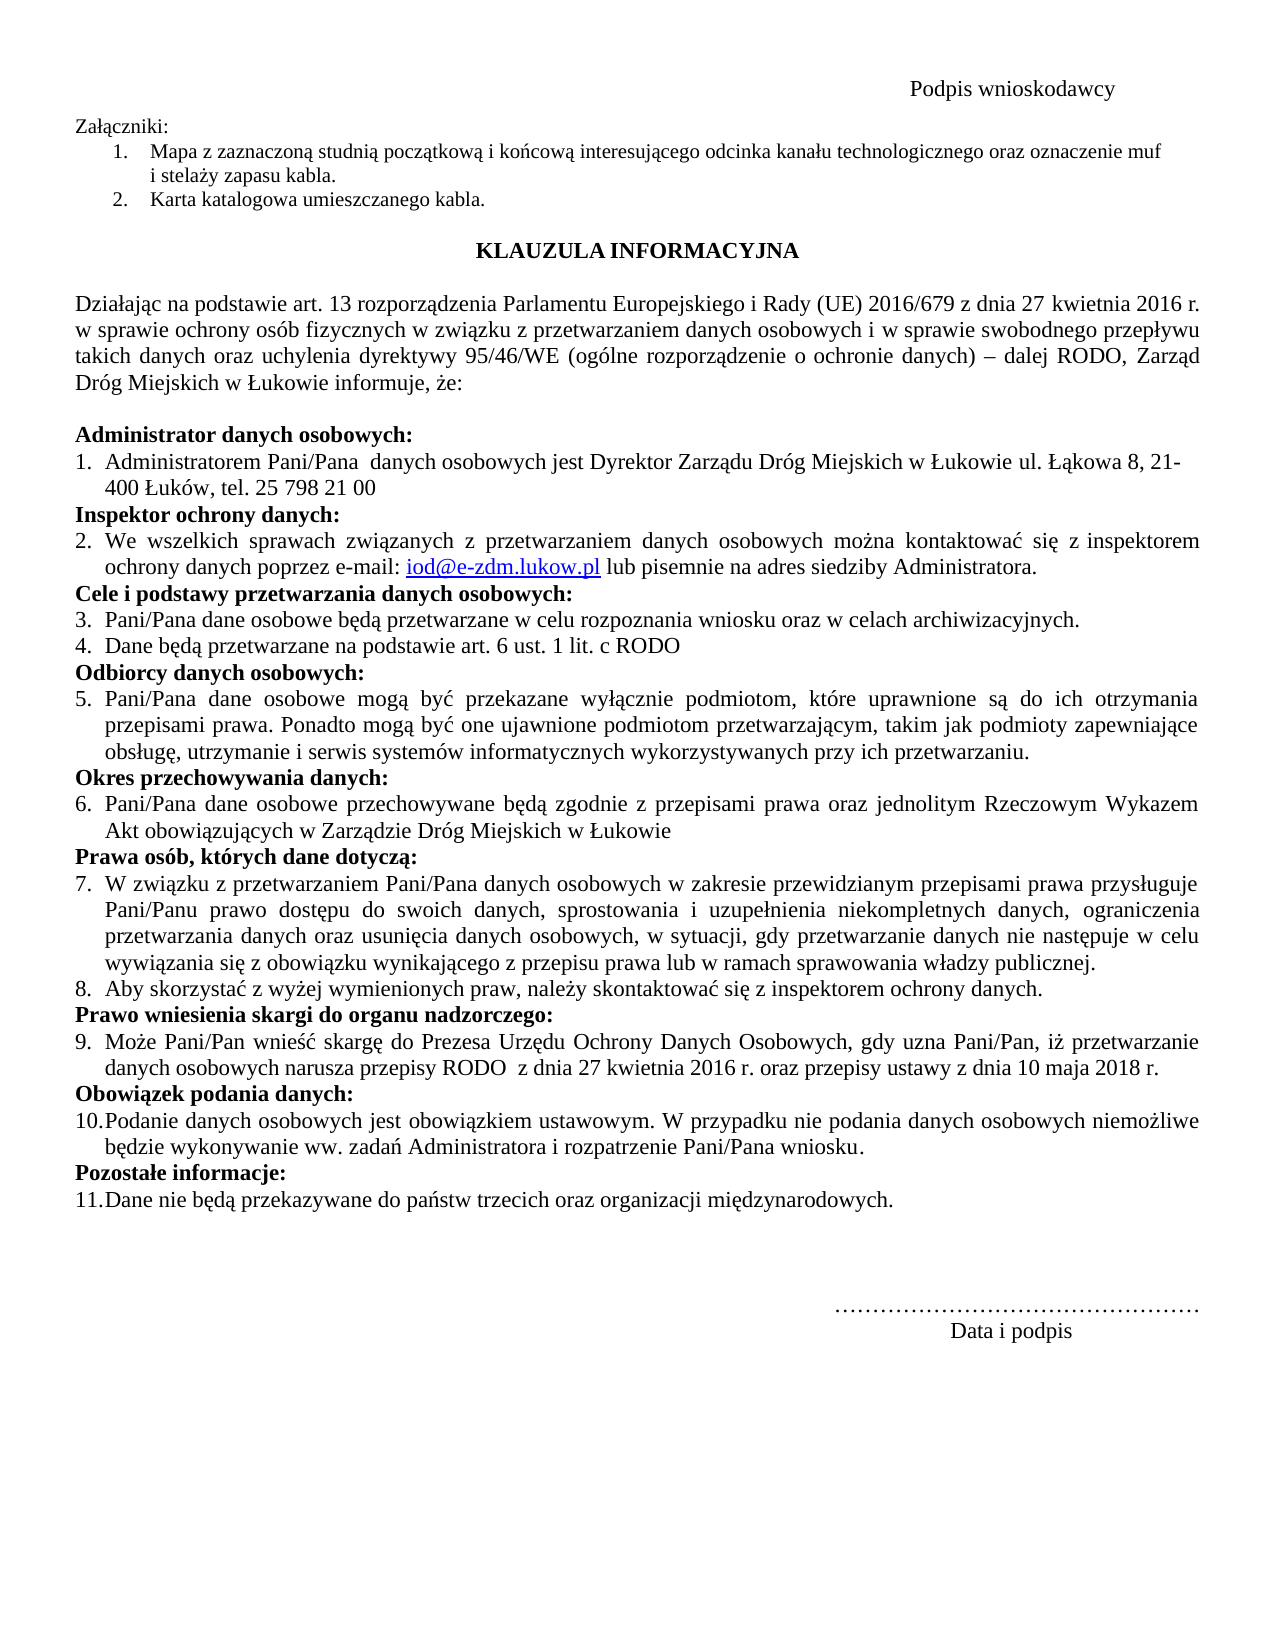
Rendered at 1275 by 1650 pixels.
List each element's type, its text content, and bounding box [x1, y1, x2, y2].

text Okres przechowywania danych: [75, 764, 1200, 791]
list Podanie danych osobowych jest obowiązkiem ustawowym. W przypadku nie podania danych osobowych niemożliwe będzie wykonywanie ww. zadań Administratora i rozpatrzenie Pani/Pana wniosku. [75, 1107, 1200, 1159]
text Inspektor ochrony danych: [75, 501, 1200, 527]
list Mapa z zaznaczoną studnią początkową i końcową interesującego odcinka kanału technologicznego oraz oznaczenie muf [112, 138, 1200, 163]
text Podpis wnioskodawcy [75, 75, 1200, 101]
text Załączniki: [75, 114, 1200, 138]
text Administrator danych osobowych: [75, 422, 1200, 448]
text Odbiorcy danych osobowych: [75, 659, 1200, 685]
list Aby skorzystać z wyżej wymienionych praw, należy skontaktować się z inspektorem ochrony danych. [75, 975, 1200, 1001]
list Pani/Pana dane osobowe przechowywane będą zgodnie z przepisami prawa oraz jednolitym Rzeczowym Wykazem Akt obowiązujących w Zarządzie Dróg Miejskich w Łukowie [75, 791, 1200, 843]
list We wszelkich sprawach związanych z przetwarzaniem danych osobowych można kontaktować się z inspektorem ochrony danych poprzez e-mail: iod@e-zdm.lukow.pl lub pisemnie na adres siedziby Administratora. [75, 527, 1200, 580]
text Cele i podstawy przetwarzania danych osobowych: [75, 580, 1200, 606]
text Działając na podstawie art. 13 rozporządzenia Parlamentu Europejskiego i Rady (UE) 2016/679 z dnia 27 kwietnia 2016 r. w sprawie ochrony osób fizycznych w związku z przetwarzaniem danych osobowych i w sprawie swobodnego przepływu takich danych oraz uchylenia dyrektywy 95/46/WE (ogólne rozporządzenie o ochronie danych) – dalej RODO, Zarząd Dróg Miejskich w Łukowie informuje, że: [75, 290, 1200, 395]
text Prawo wniesienia skargi do organu nadzorczego: [75, 1001, 1200, 1028]
text Obowiązek podania danych: [75, 1080, 1200, 1107]
text Pozostałe informacje: [75, 1159, 1200, 1186]
list Karta katalogowa umieszczanego kabla. [112, 187, 1200, 211]
text Data i podpis [75, 1318, 1200, 1344]
list W związku z przetwarzaniem Pani/Pana danych osobowych w zakresie przewidzianym przepisami prawa przysługuje Pani/Panu prawo dostępu do swoich danych, sprostowania i uzupełnienia niekompletnych danych, ograniczenia przetwarzania danych oraz usunięcia danych osobowych, w sytuacji, gdy przetwarzanie danych nie następuje w celu wywiązania się z obowiązku wynikającego z przepisu prawa lub w ramach sprawowania władzy publicznej. [75, 869, 1200, 975]
list Dane będą przetwarzane na podstawie art. 6 ust. 1 lit. c RODO [75, 632, 1200, 659]
text Prawa osób, których dane dotyczą: [75, 843, 1200, 869]
list Pani/Pana dane osobowe mogą być przekazane wyłącznie podmiotom, które uprawnione są do ich otrzymania przepisami prawa. Ponadto mogą być one ujawnione podmiotom przetwarzającym, takim jak podmioty zapewniające obsługę, utrzymanie i serwis systemów informatycznych wykorzystywanych przy ich przetwarzaniu. [75, 685, 1200, 764]
list Administratorem Pani/Pana danych osobowych jest Dyrektor Zarządu Dróg Miejskich w Łukowie ul. Łąkowa 8, 21-400 Łuków, tel. 25 798 21 00 [75, 448, 1200, 501]
text i stelaży zapasu kabla. [150, 163, 1200, 187]
list Dane nie będą przekazywane do państw trzecich oraz organizacji międzynarodowych. [75, 1186, 1200, 1212]
text KLAUZULA INFORMACYJNA [75, 237, 1200, 263]
list Pani/Pana dane osobowe będą przetwarzane w celu rozpoznania wniosku oraz w celach archiwizacyjnych. [75, 606, 1200, 632]
text ………………………………………… [75, 1291, 1200, 1318]
list Może Pani/Pan wnieść skargę do Prezesa Urzędu Ochrony Danych Osobowych, gdy uzna Pani/Pan, iż przetwarzanie danych osobowych narusza przepisy RODO z dnia 27 kwietnia 2016 r. oraz przepisy ustawy z dnia 10 maja 2018 r. [75, 1028, 1200, 1080]
